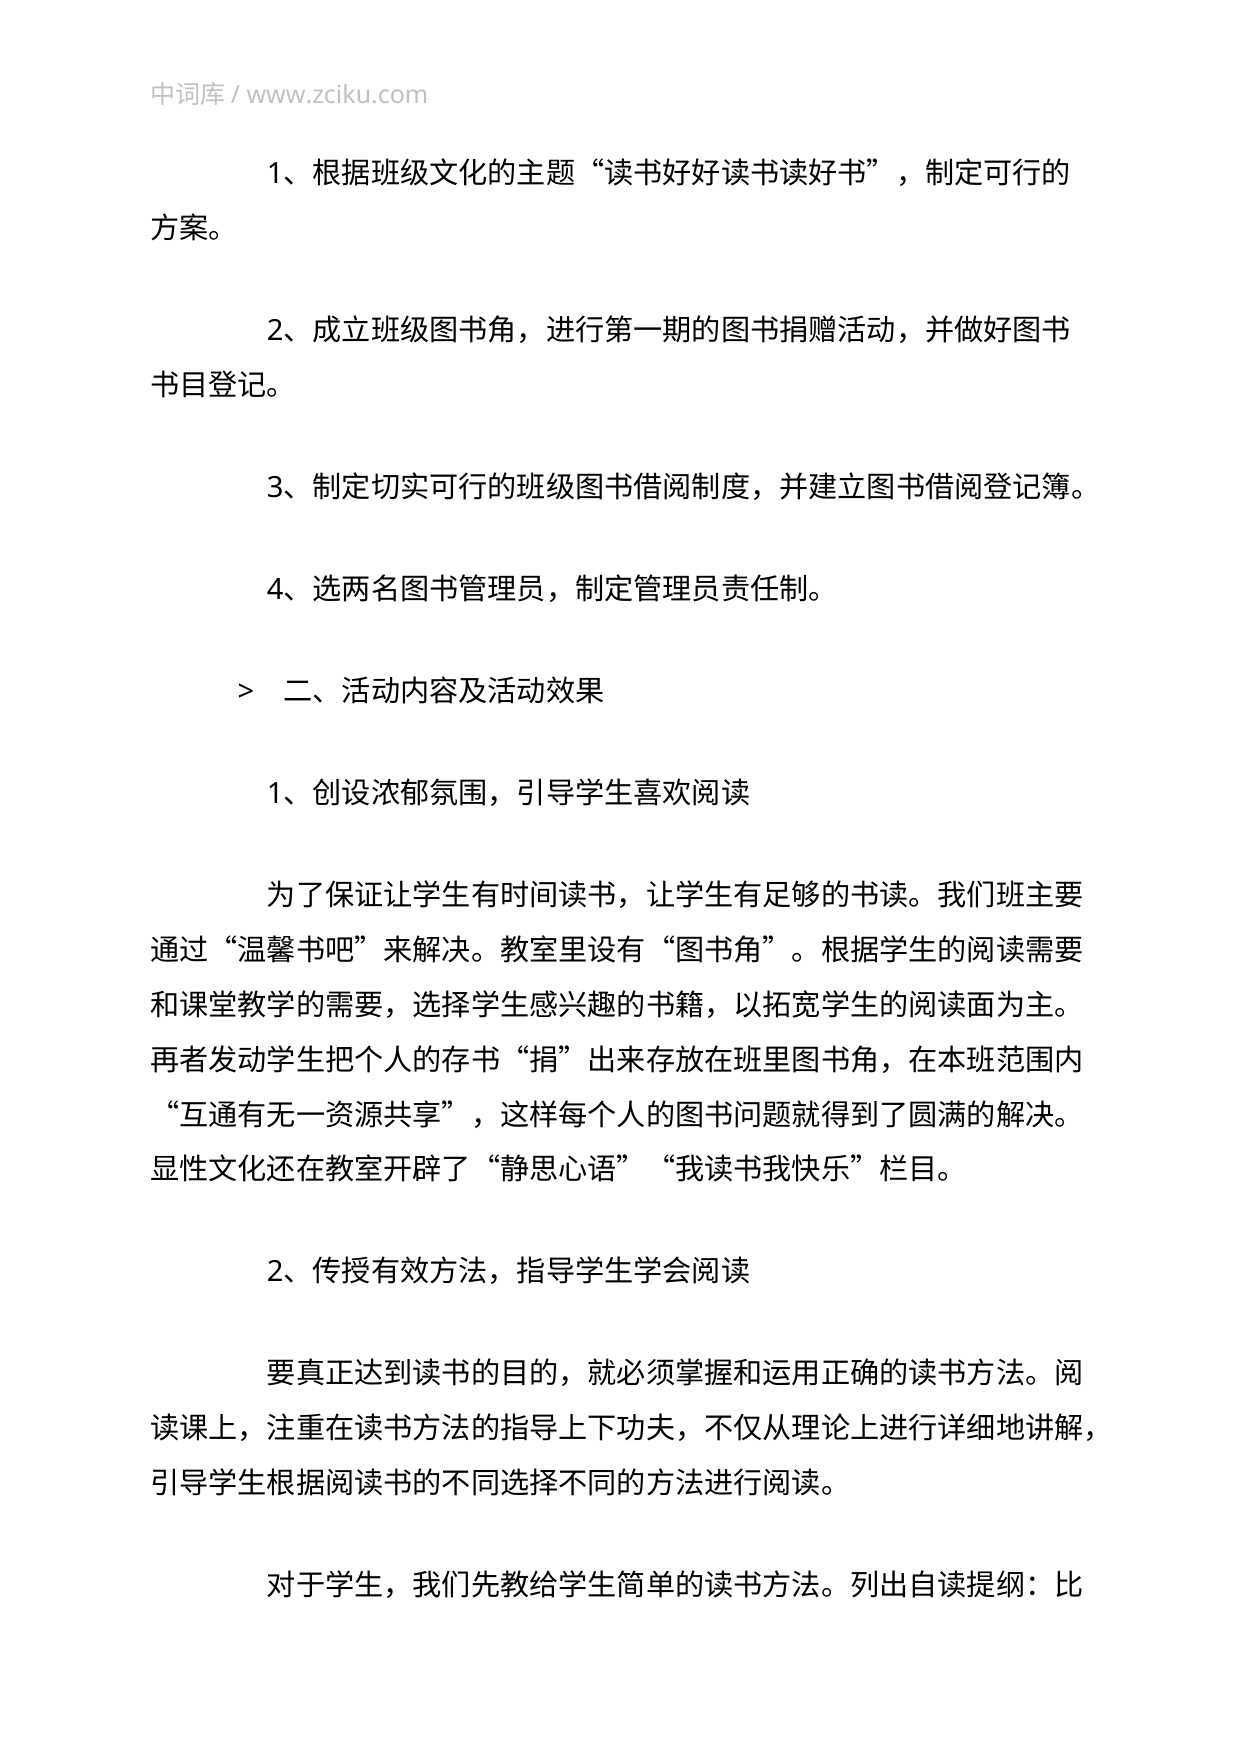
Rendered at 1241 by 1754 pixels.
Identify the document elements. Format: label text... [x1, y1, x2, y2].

text 3、制定切实可行的班级图书借阅制度，并建立图书借阅登记簿。 [150, 463, 1090, 506]
text 2、传授有效方法，指导学生学会阅读 [150, 1248, 1090, 1290]
text > 二、活动内容及活动效果 [150, 667, 1090, 710]
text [150, 1561, 1090, 1603]
text 2、成立班级图书角，进行第一期的图书捐赠活动，并做好图书书目登记。 [150, 307, 1090, 404]
text 为了保证让学生有时间读书，让学生有足够的书读。我们班主要通过“温馨书吧”来解决。教室里设有“图书角”。根据学生的阅读需要和课堂教学的需要，选择学生感兴趣的书籍，以拓宽学生的阅读面为主。再者发动学生把个人的存书“捐”出来存放在班里图书角，在本班范围内“互通有无一资源共享”，这样每个人的图书问题就得到了圆满的解决。显性文化还在教室开辟了“静思心语”“我读书我快乐”栏目。 [150, 871, 1090, 1188]
text 4、选两名图书管理员，制定管理员责任制。 [150, 566, 1090, 608]
text 要真正达到读书的目的，就必须掌握和运用正确的读书方法。阅读课上，注重在读书方法的指导上下功夫，不仅从理论上进行详细地讲解，引导学生根据阅读书的不同选择不同的方法进行阅读。 [150, 1350, 1090, 1502]
text 1、创设浓郁氛围，引导学生喜欢阅读 [150, 769, 1090, 812]
text 1、根据班级文化的主题“读书好好读书读好书”，制定可行的方案。 [150, 150, 1090, 247]
